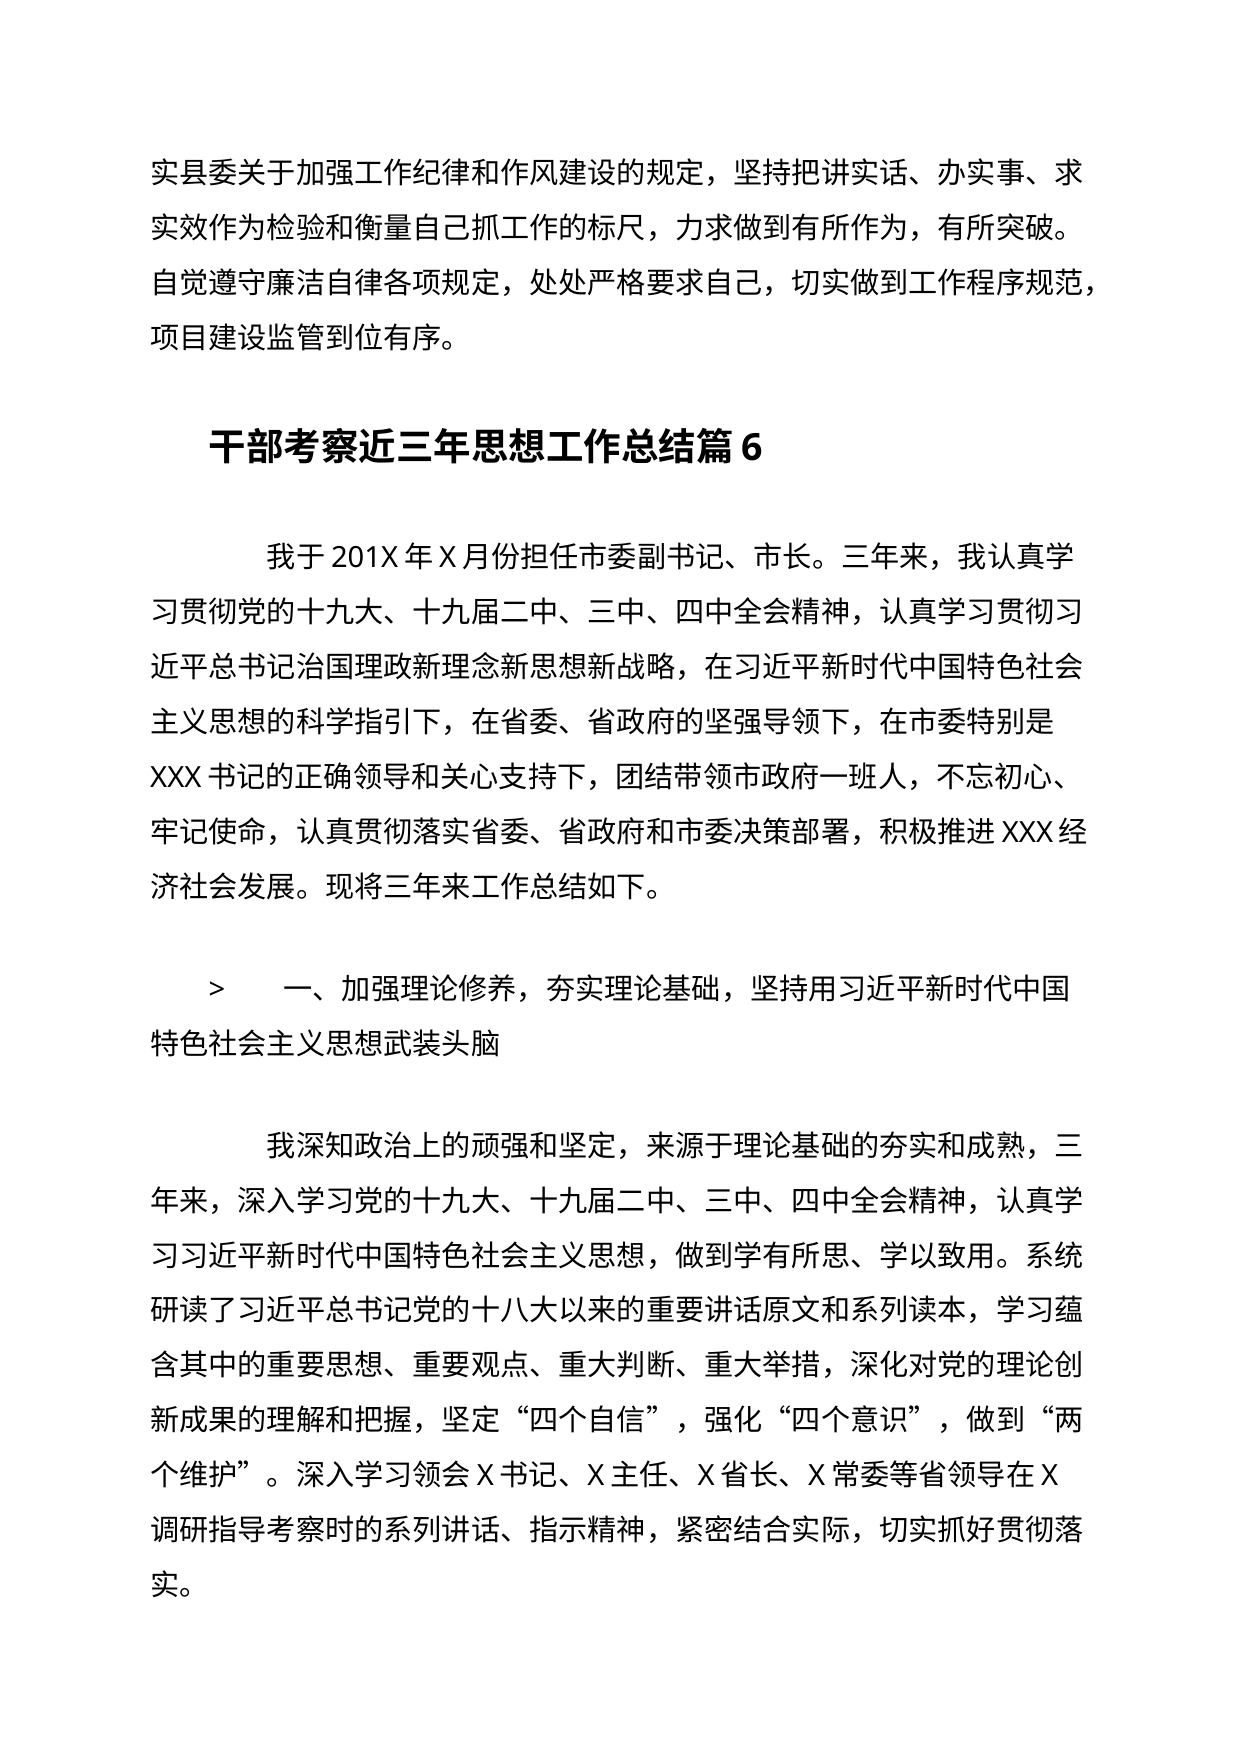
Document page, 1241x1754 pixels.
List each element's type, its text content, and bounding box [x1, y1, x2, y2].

text 我于201X年X月份担任市委副书记、市长。三年来，我认真学习贯彻党的十九大、十九届二中、三中、四中全会精神，认真学习贯彻习近平总书记治国理政新理念新思想新战略，在习近平新时代中国特色社会主义思想的科学指引下，在省委、省政府的坚强导领下，在市委特别是XXX书记的正确领导和关心支持下，团结带领市政府一班人，不忘初心、牢记使命，认真贯彻落实省委、省政府和市委决策部署，积极推进XXX经济社会发展。现将三年来工作总结如下。 [150, 534, 1090, 906]
text 干部考察近三年思想工作总结篇6 [150, 416, 1090, 471]
text > 一、加强理论修养，夯实理论基础，坚持用习近平新时代中国特色社会主义思想武装头脑 [150, 966, 1090, 1063]
text 我深知政治上的顽强和坚定，来源于理论基础的夯实和成熟，三年来，深入学习党的十九大、十九届二中、三中、四中全会精神，认真学习习近平新时代中国特色社会主义思想，做到学有所思、学以致用。系统研读了习近平总书记党的十八大以来的重要讲话原文和系列读本，学习蕴含其中的重要思想、重要观点、重大判断、重大举措，深化对党的理论创新成果的理解和把握，坚定“四个自信”，强化“四个意识”，做到“两个维护”。深入学习领会X书记、X主任、X省长、X常委等省领导在X调研指导考察时的系列讲话、指示精神，紧密结合实际，切实抓好贯彻落实。 [150, 1122, 1090, 1604]
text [150, 150, 1090, 357]
